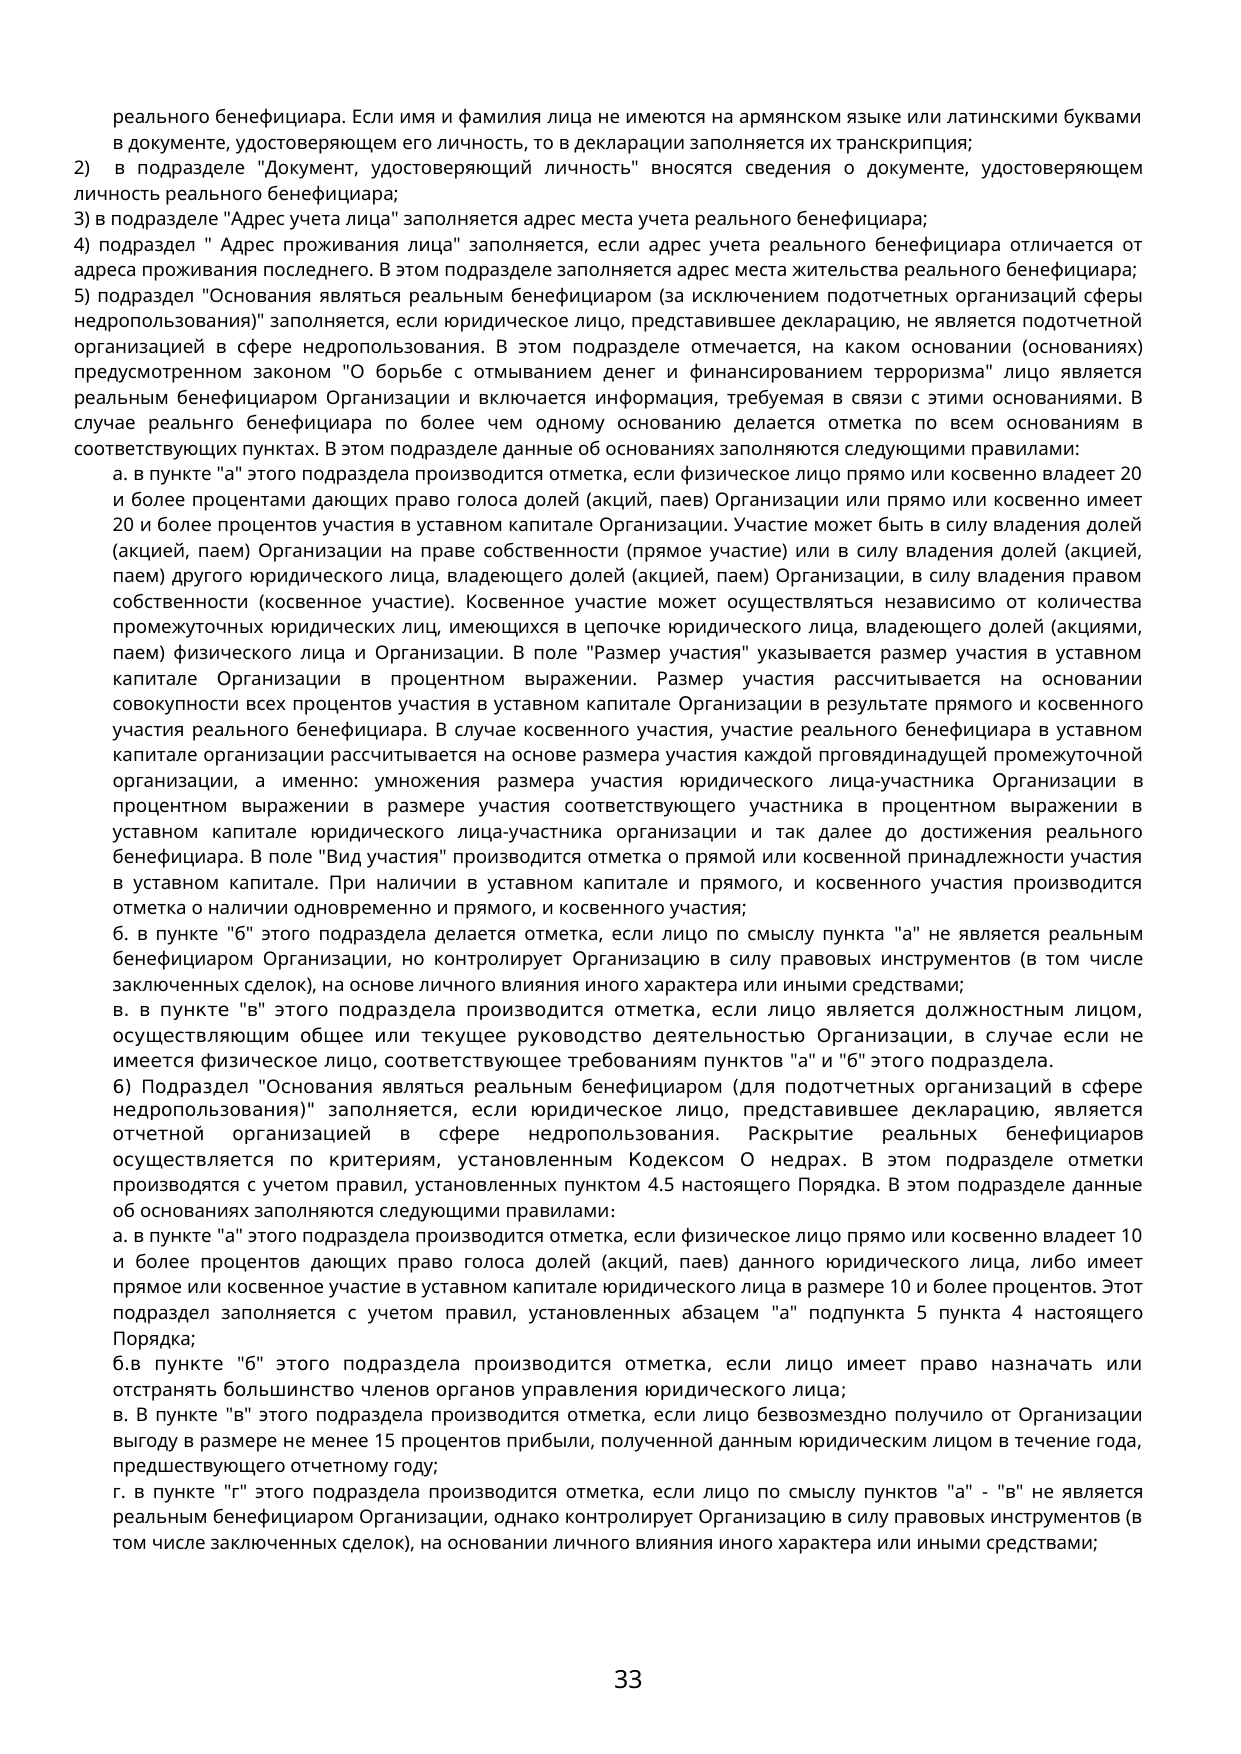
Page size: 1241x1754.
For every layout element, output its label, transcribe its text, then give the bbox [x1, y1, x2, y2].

text 5) подраздел "Основания являться реальным бенефициаром (за исключением подотчетных организаций сферы недропользования)" заполняется, если юридическое лицо, представившее декларацию, не является подотчетной организацией в сфере недропользования. В этом подразделе отмечается, на каком основании (основаниях) предусмотренном законом "О борьбе с отмыванием денег и финансированием терроризма" лицо является реальным бенефициаром Организации и включается информация, требуемая в связи с этими основаниями. В случае реальнго бенефициара по более чем одному основанию делается отметка по всем основаниям в соответствующих пунктах. В этом подразделе данные об основаниях заполняются следующими правилами: [73, 282, 1144, 461]
text 3) в подразделе "Адрес учета лица" заполняется адрес места учета реального бенефициара; [73, 206, 1144, 231]
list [73, 103, 1144, 154]
text 6) Подраздел "Основания являться реальным бенефициаром (для подотчетных организаций в сфере недропользования)" заполняется, если юридическое лицо, представившее декларацию, является отчетной организацией в сфере недропользования. Раскрытие реальных бенефициаров осуществляется по критериям, установленным Кодексом О недрах. В этом подразделе отметки производятся с учетом правил, установленных пунктом 4.5 настоящего Порядка. В этом подразделе данные об основаниях заполняются следующими правилами: [112, 1073, 1144, 1223]
text 2) в подразделе "Документ, удостоверяющий личность" вносятся сведения о документе, удостоверяющем личность реального бенефициара; [73, 154, 1144, 206]
text б. в пункте "б" этого подраздела делается отметка, если лицо по смыслу пункта "а" не является реальным бенефициаром Организации, но контролирует Օрганизацию в силу правовых инструментов (в том числе заключенных сделок), на основе личного влияния иного характера или иными средствами; [112, 920, 1144, 997]
text г. в пункте "г" этого подраздела производится отметка, если лицо по смыслу пунктов "а" - "в" не является реальным бенефициаром Организации, однако контролирует Организацию в силу правовых инструментов (в том числе заключенных сделок), на основании личного влияния иного характера или иными средствами; [112, 1478, 1144, 1554]
text 4) подраздел " Адрес проживания лица" заполняется, если адрес учета реального бенефициара отличается от адреса проживания последнего. В этом подразделе заполняется адрес места жительства реального бенефициара; [73, 231, 1144, 282]
text а. в пункте "а" этого подраздела производится отметка, если физическое лицо прямо или косвенно владеет 20 и более процентами дающих право голоса долей (акций, паев) Организации или прямо или косвенно имеет 20 и более процентов участия в уставном капитале Организации. Участие может быть в силу владения долей (акцией, паем) Организации на праве собственности (прямое участие) или в силу владения долей (акцией, паем) другого юридического лица, владеющего долей (акцией, паем) Организации, в силу владения правом собственности (косвенное участие). Косвенное участие может осуществляться независимо от количества промежуточных юридических лиц, имеющихся в цепочке юридического лица, владеющего долей (акциями, паем) физического лица и Организации. В поле "Размер участия" указывается размер участия в уставном капитале Օрганизации в процентном выражении. Размер участия рассчитывается на основании совокупности всех процентов участия в уставном капитале Օрганизации в результате прямого и косвенного участия реального бенефициара. В случае косвенного участия, участие реального бенефициара в уставном капитале организации рассчитывается на основе размера участия каждой прговядинадущей промежуточной организации, а именно: умножения размера участия юридического лица-участника Օрганизации в процентном выражении в размере участия соответствующего участника в процентном выражении в уставном капитале юридического лица-участника организации и так далее до достижения реального бенефициара. В поле "Вид участия" производится отметка о прямой или косвенной принадлежности участия в уставном капитале. При наличии в уставном капитале и прямого, и косвенного участия производится отметка о наличии одновременно и прямого, и косвенного участия; [112, 461, 1144, 920]
text в. в пункте "в" этого подраздела производится отметка, если лицо является должностным лицом, осуществляющим общее или текущее руководство деятельностью Организации, в случае если не имеется физическое лицо, соответствующее требованиям пунктов "а" и "б" этого подраздела. [112, 997, 1144, 1073]
text а. в пункте "а" этого подраздела производится отметка, если физическое лицо прямо или косвенно владеет 10 и более процентов дающих право голоса долей (акций, паев) данного юридического лица, либо имеет прямое или косвенное участие в уставном капитале юридического лица в размере 10 и более процентов. Этот подраздел заполняется с учетом правил, установленных абзацем "а" подпункта 5 пункта 4 настоящего Порядка; [112, 1223, 1144, 1350]
text б.в пункте "б" этого подраздела производится отметка, если лицо имеет право назначать или отстранять большинство членов органов управления юридического лица; [112, 1350, 1144, 1401]
text в. В пункте "в" этого подраздела производится отметка, если лицо безвозмездно получило от Организации выгоду в размере не менее 15 процентов прибыли, полученной данным юридическим лицом в течение года, предшествующего отчетному году; [112, 1401, 1144, 1478]
